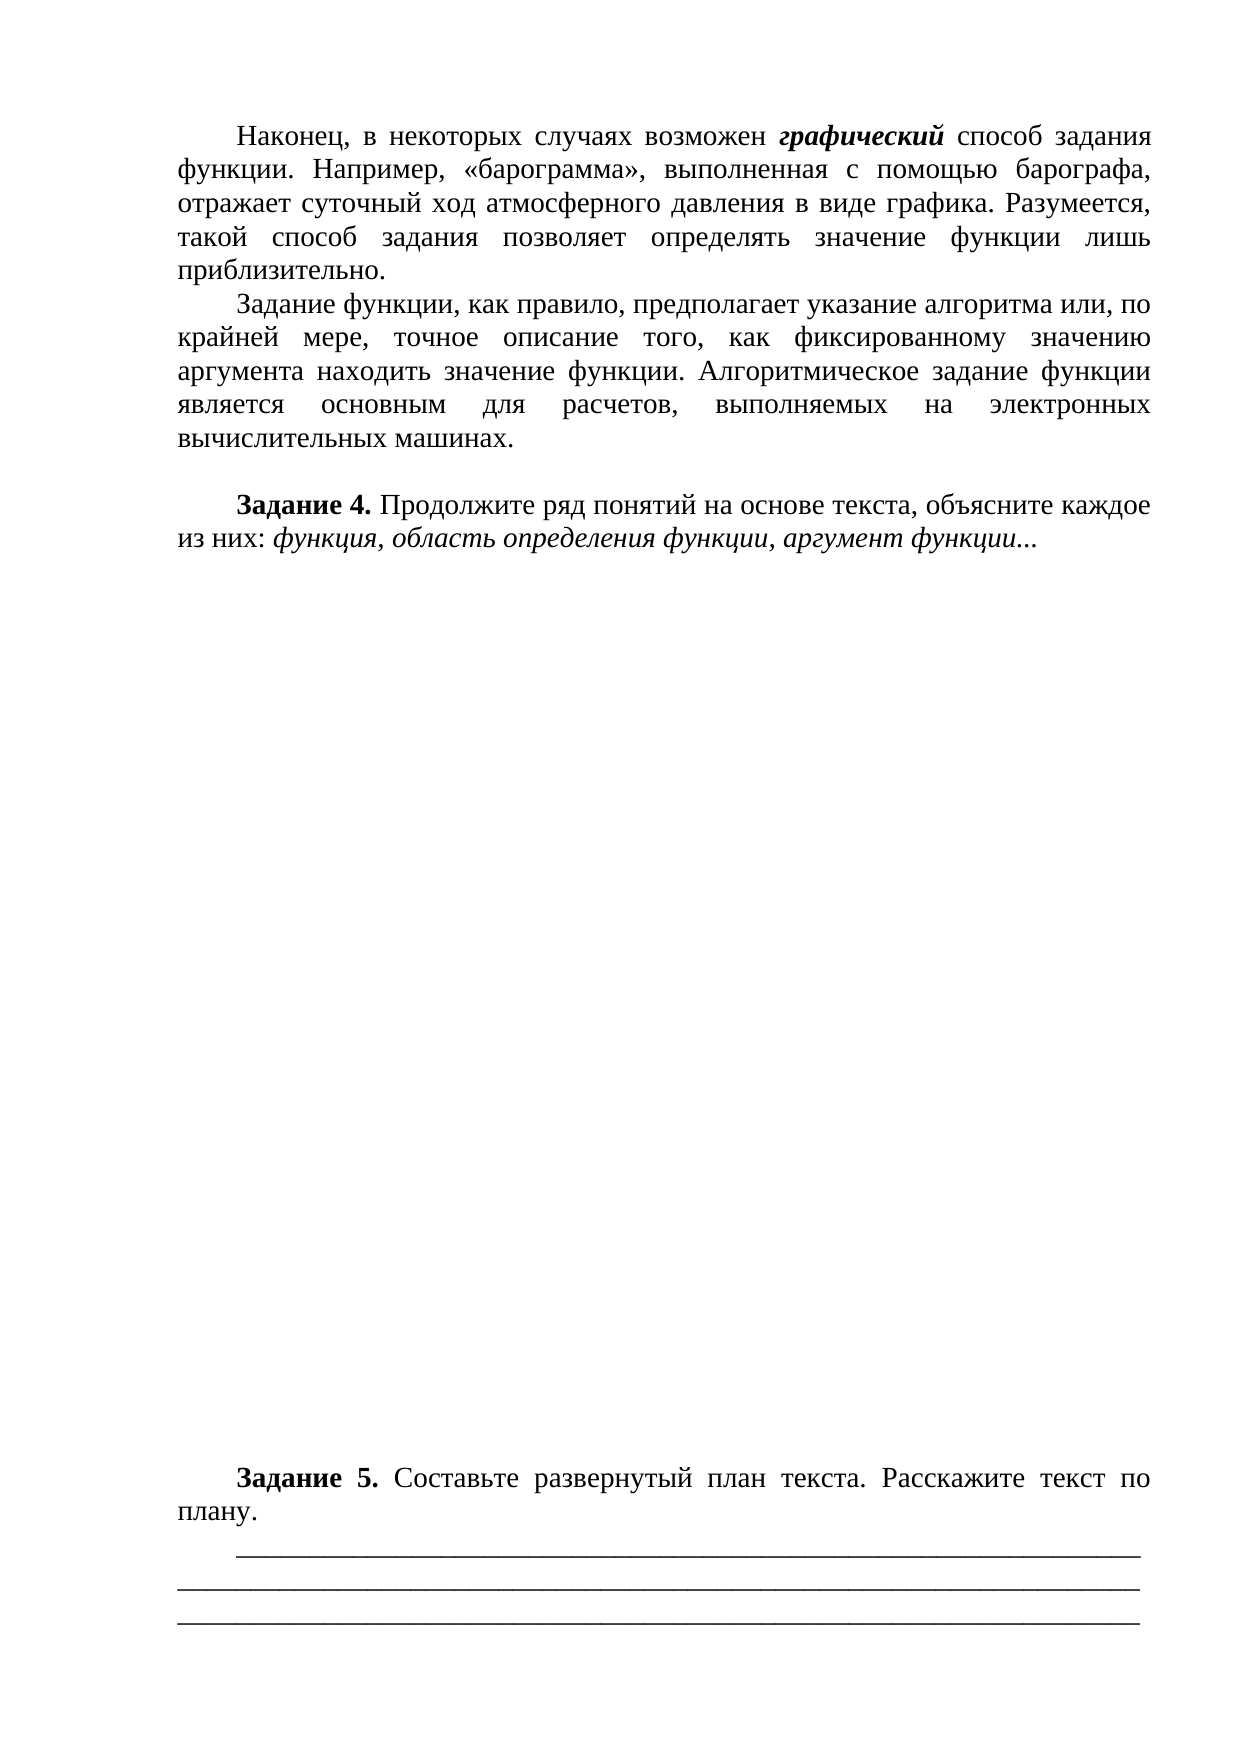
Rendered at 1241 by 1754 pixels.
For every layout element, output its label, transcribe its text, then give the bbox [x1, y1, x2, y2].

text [177, 1527, 1152, 1627]
text Задание 4. Продолжите ряд понятий на основе текста, объясните каждое из них: функция, область определения функции, аргумент функции... [177, 487, 1152, 554]
text Наконец, в некоторых случаях возможен графический способ задания функции. Например, «барограмма», выполненная с помощью барографа, отражает суточный ход атмосферного давления в виде графика. Разумеется, такой способ задания позволяет определять значение функции лишь приблизительно. [177, 118, 1152, 286]
text Задание 5. Составьте развернутый план текста. Расскажите текст по плану. [177, 1460, 1152, 1527]
text Задание функции, как правило, предполагает указание алгоритма или, по крайней мере, точное описание того, как фиксированному значению аргумента находить значение функции. Алгоритмическое задание функции является основным для расчетов, выполняемых на электронных вычислительных машинах. [177, 286, 1152, 453]
